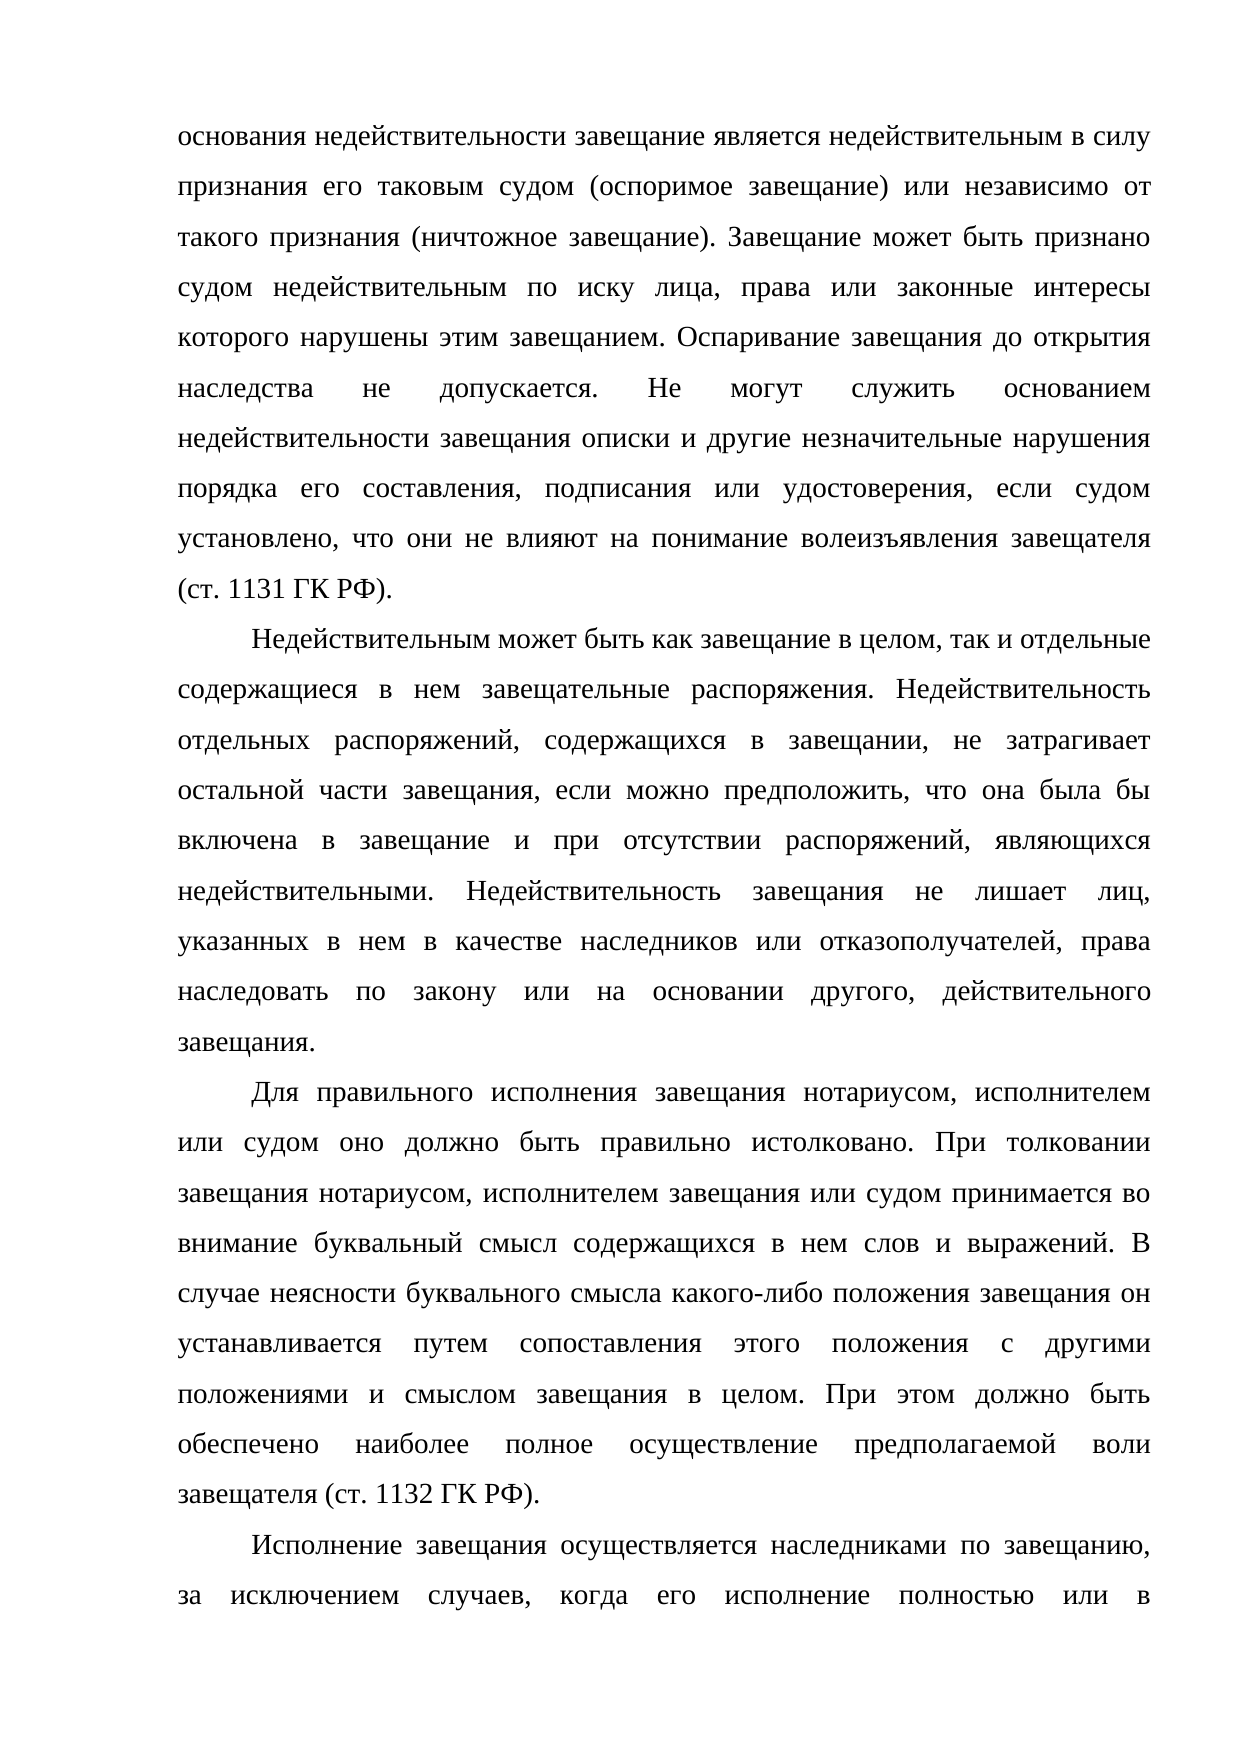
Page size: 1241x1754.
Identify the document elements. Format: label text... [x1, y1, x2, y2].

text Недействительным может быть как завещание в целом, так и отдельные содержащиеся в нем завещательные распоряжения. Недействительность отдельных распоряжений, содержащихся в завещании, не затрагивает остальной части завещания, если можно предположить, что она была бы включена в завещание и при отсутствии распоряжений, являющихся недействительными. Недействительность завещания не лишает лиц, указанных в нем в качестве наследников или отказополучателей, права наследовать по закону или на основании другого, действительного завещания. [177, 621, 1152, 1057]
text Для правильного исполнения завещания нотариусом, исполнителем или судом оно должно быть правильно истолковано. При толковании завещания нотариусом, исполнителем завещания или судом принимается во внимание буквальный смысл содержащихся в нем слов и выражений. В случае неясности буквального смысла какого-либо положения завещания он устанавливается путем сопоставления этого положения с другими положениями и смыслом завещания в целом. При этом должно быть обеспечено наиболее полное осуществление предполагаемой воли завещателя (ст. 1132 ГК РФ). [177, 1074, 1152, 1510]
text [177, 118, 1152, 604]
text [177, 1527, 1152, 1611]
